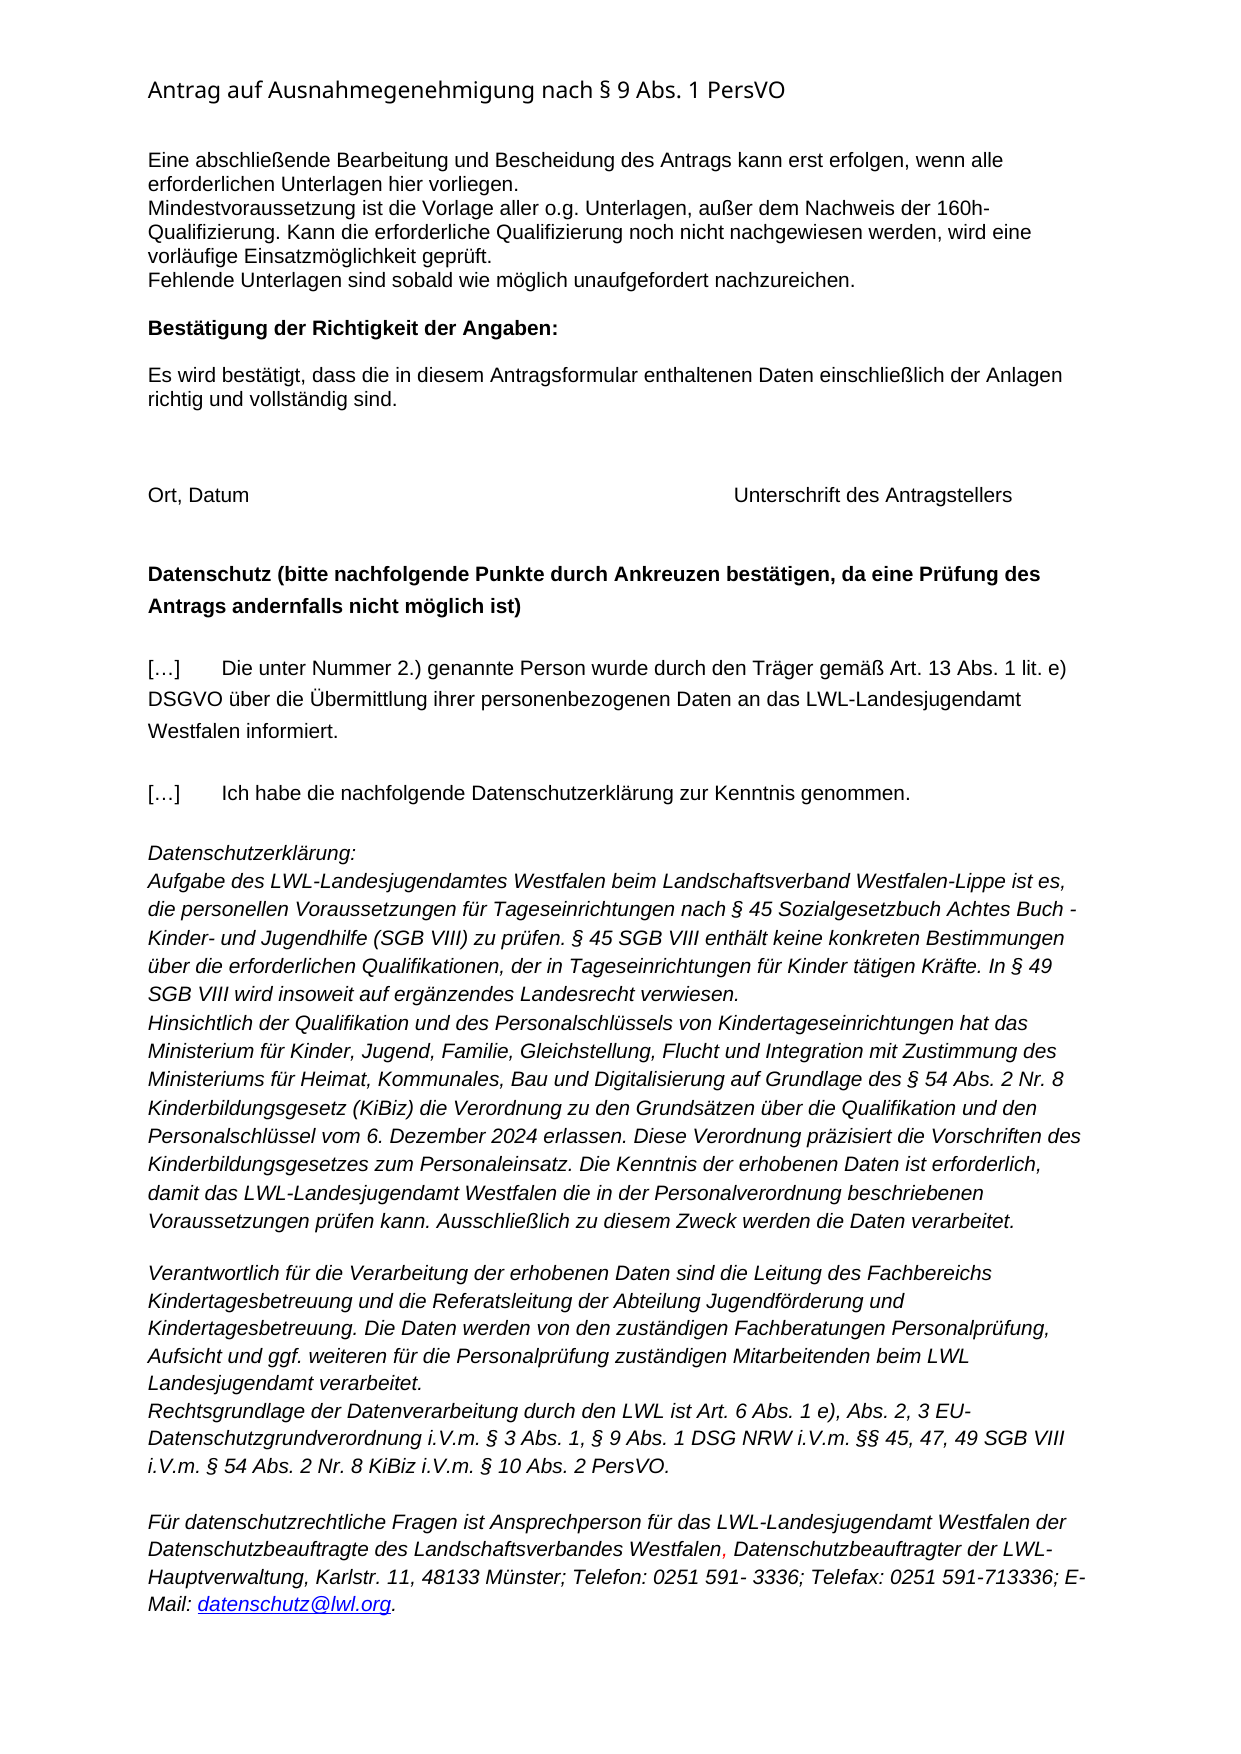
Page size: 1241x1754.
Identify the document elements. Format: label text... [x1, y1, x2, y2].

text Mindestvoraussetzung ist die Vorlage aller o.g. Unterlagen, außer dem Nachweis der 160h-Qualifizierung. Kann die erforderliche Qualifizierung noch nicht nachgewiesen werden, wird eine vorläufige Einsatzmöglichkeit geprüft. Fehlende Unterlagen sind sobald wie möglich unaufgefordert nachzureichen. [148, 196, 1093, 291]
text Ort, Datum Unterschrift des Antragstellers [148, 483, 1093, 507]
text Bestätigung der Richtigkeit der Angaben: [148, 315, 1093, 339]
text Eine abschließende Bearbeitung und Bescheidung des Antrags kann erst erfolgen, wenn alle erforderlichen Unterlagen hier vorliegen. [148, 148, 1093, 196]
text Verantwortlich für die Verarbeitung der erhobenen Daten sind die Leitung des Fachbereichs Kindertagesbetreuung und die Referatsleitung der Abteilung Jugendförderung und Kindertagesbetreuung. Die Daten werden von den zuständigen Fachberatungen Personalprüfung, Aufsicht und ggf. weiteren für die Personalprüfung zuständigen Mitarbeitenden beim LWL Landesjugendamt verarbeitet. Rechtsgrundlage der Datenverarbeitung durch den LWL ist Art. 6 Abs. 1 e), Abs. 2, 3 EU-Datenschutzgrundverordnung i.V.m. § 3 Abs. 1, § 9 Abs. 1 DSG NRW i.V.m. §§ 45, 47, 49 SGB VIII i.V.m. § 54 Abs. 2 Nr. 8 KiBiz i.V.m. § 10 Abs. 2 PersVO. [148, 1261, 1093, 1478]
text Datenschutzerklärung: Aufgabe des LWL-Landesjugendamtes Westfalen beim Landschaftsverband Westfalen-Lippe ist es, die personellen Voraussetzungen für Tageseinrichtungen nach § 45 Sozialgesetzbuch Achtes Buch - Kinder- und Jugendhilfe (SGB VIII) zu prüfen. § 45 SGB VIII enthält keine konkreten Bestimmungen über die erforderlichen Qualifikationen, der in Tageseinrichtungen für Kinder tätigen Kräfte. In § 49 SGB VIII wird insoweit auf ergänzendes Landesrecht verwiesen. Hinsichtlich der Qualifikation und des Personalschlüssels von Kindertageseinrichtungen hat das Ministerium für Kinder, Jugend, Familie, Gleichstellung, Flucht und Integration mit Zustimmung des Ministeriums für Heimat, Kommunales, Bau und Digitalisierung auf Grundlage des § 54 Abs. 2 Nr. 8 Kinderbildungsgesetz (KiBiz) die Verordnung zu den Grundsätzen über die Qualifikation und den Personalschlüssel vom 6. Dezember 2024 erlassen. Diese Verordnung präzisiert die Vorschriften des Kinderbildungsgesetzes zum Personaleinsatz. Die Kenntnis der erhobenen Daten ist erforderlich, damit das LWL-Landesjugendamt Westfalen die in der Personalverordnung beschriebenen Voraussetzungen prüfen kann. Ausschließlich zu diesem Zweck werden die Daten verarbeitet. [148, 836, 1093, 1233]
text Für datenschutzrechtliche Fragen ist Ansprechperson für das LWL-Landesjugendamt Westfalen der Datenschutzbeauftragte des Landschaftsverbandes Westfalen, Datenschutzbeauftragter der LWL-Hauptverwaltung, Karlstr. 11, 48133 Münster; Telefon: 0251 591- 3336; Telefax: 0251 591-713336; E-Mail: datenschutz@lwl.org. [148, 1509, 1093, 1616]
text Datenschutz (bitte nachfolgende Punkte durch Ankreuzen bestätigen, da eine Prüfung des Antrags andernfalls nicht möglich ist) [148, 555, 1093, 617]
text Es wird bestätigt, dass die in diesem Antragsformular enthaltenen Daten einschließlich der Anlagen richtig und vollständig sind. [148, 363, 1093, 411]
text […] Die unter Nummer 2.) genannte Person wurde durch den Träger gemäß Art. 13 Abs. 1 lit. e) DSGVO über die Übermittlung ihrer personenbezogenen Daten an das LWL-Landesjugendamt Westfalen informiert. [148, 649, 1093, 774]
text […] Ich habe die nachfolgende Datenschutzerklärung zur Kenntnis genommen. [148, 774, 1093, 805]
